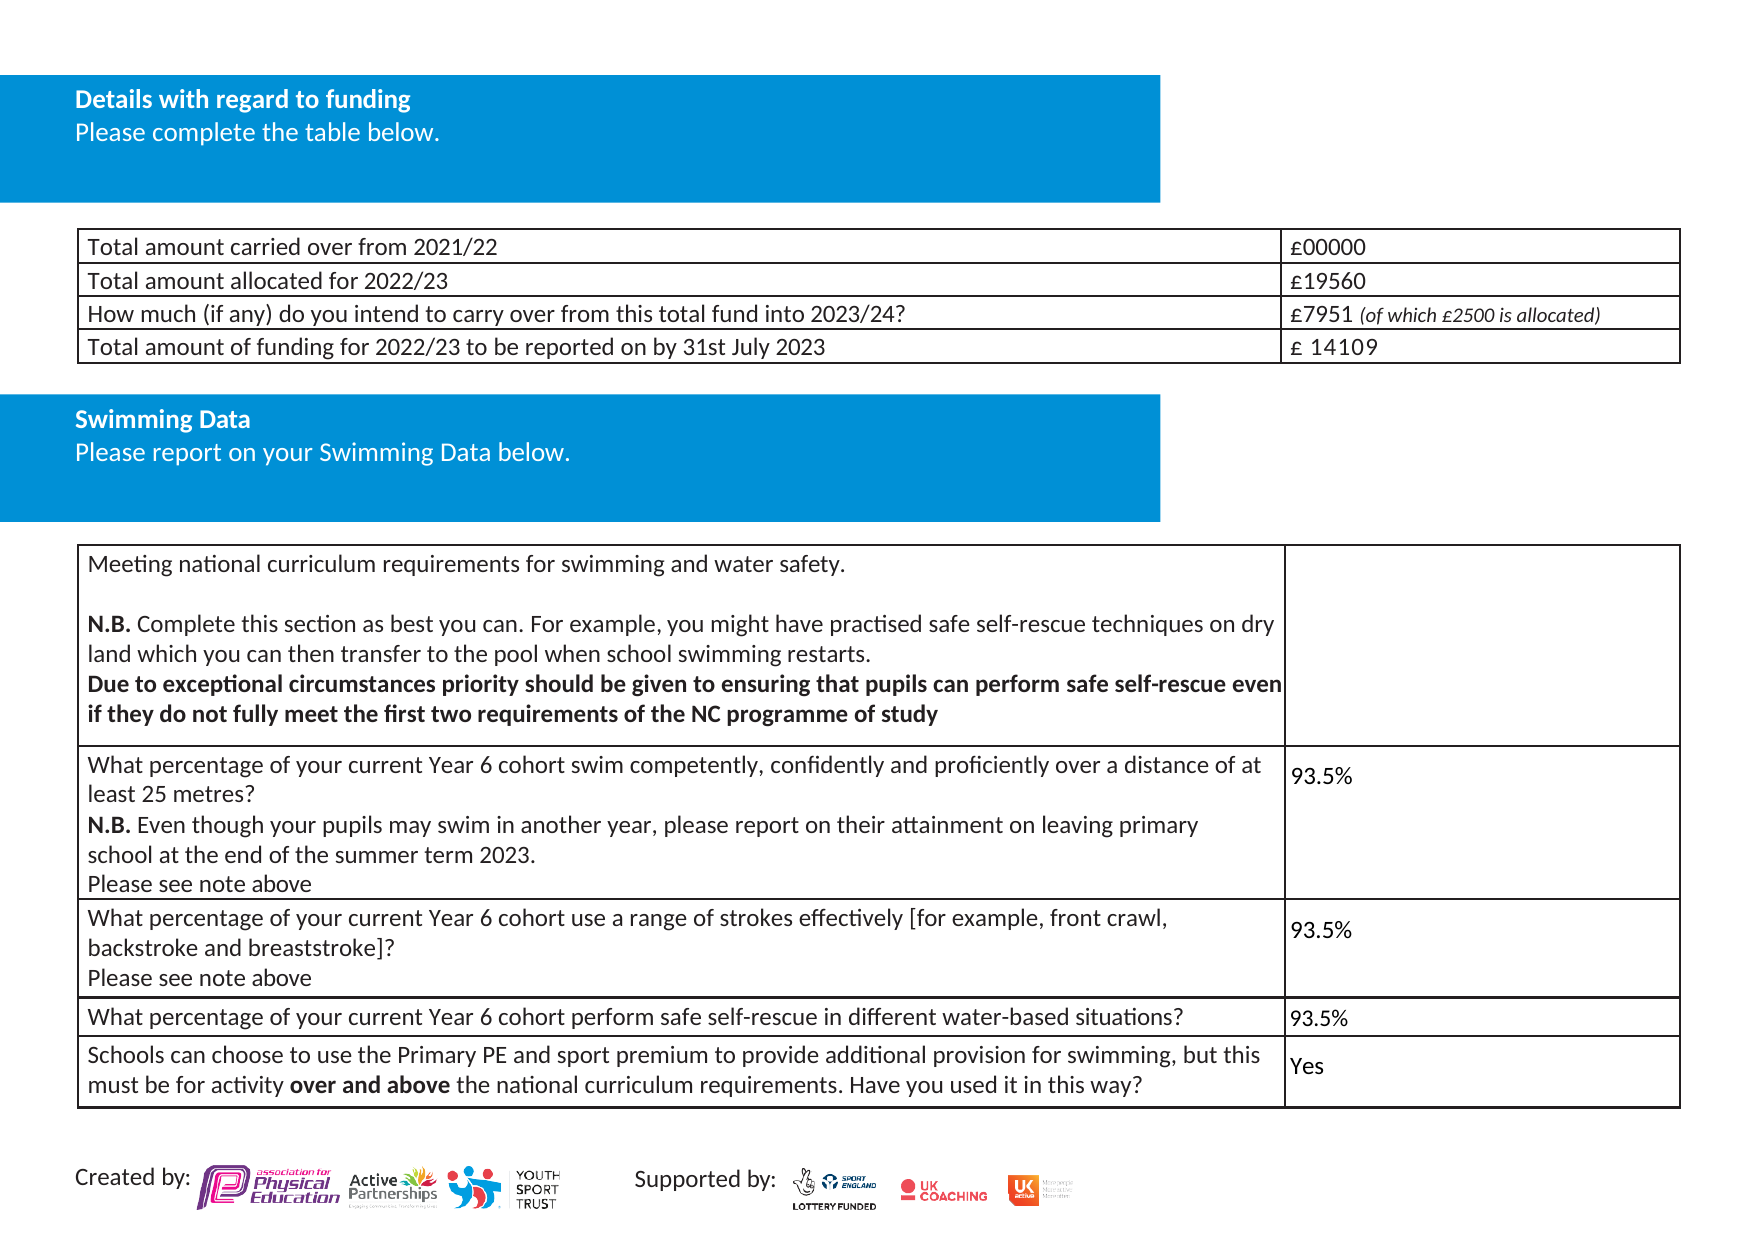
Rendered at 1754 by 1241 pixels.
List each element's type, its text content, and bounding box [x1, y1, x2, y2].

table_header Total amount carried over from 2021/22 [79, 230, 1280, 262]
table_cell What percentage of your current Year 6 cohort perform safe self-rescue in different water-based situations? [79, 999, 1284, 1035]
picture [793, 1168, 876, 1210]
table_cell 93.5% [1286, 999, 1679, 1035]
picture [196, 1165, 560, 1210]
table_cell £19560 [1282, 264, 1679, 295]
table_cell £ 14109 [1282, 330, 1679, 362]
picture [1008, 1174, 1073, 1206]
table_cell Total amount allocated for 2022/23 [79, 264, 1280, 295]
table_header Meeting national curriculum requirements for swimming and water safety. N.B. Complete this section as best you can. For example, you might have practised safe self-rescue techniques on dry land which you can then transfer to the pool when school swimming restarts. Due to exceptional circumstances priority should be given to ensuring that pupils can perform safe self-rescue even if they do not fully meet the first two requirements of the NC programme of study [79, 546, 1284, 744]
table_cell What percentage of your current Year 6 cohort use a range of strokes effectively [for example, front crawl, backstroke and breaststroke]? Please see note above [79, 900, 1284, 996]
table_cell How much (if any) do you intend to carry over from this total fund into 2023/24? [79, 297, 1280, 328]
picture [920, 1181, 987, 1201]
table_cell 93.5% [1286, 747, 1679, 898]
table_cell £7951 (of which £2500 is allocated) [1282, 297, 1679, 328]
table_cell Total amount of funding for 2022/23 to be reported on by 31st July 2023 [79, 330, 1280, 362]
table_cell What percentage of your current Year 6 cohort swim competently, confidently and proficiently over a distance of at least 25 metres? N.B. Even though your pupils may swim in another year, please report on their attainment on leaving primary school at the end of the summer term 2023. Please see note above [79, 747, 1284, 898]
table_cell Schools can choose to use the Primary PE and sport premium to provide additional provision for swimming, but this must be for activity over and above the national curriculum requirements. Have you used it in this way? [79, 1037, 1284, 1106]
table_cell 93.5% [1286, 900, 1679, 996]
table_header £00000 [1282, 230, 1679, 262]
table_header [1286, 546, 1679, 744]
table_cell Yes [1286, 1037, 1679, 1106]
